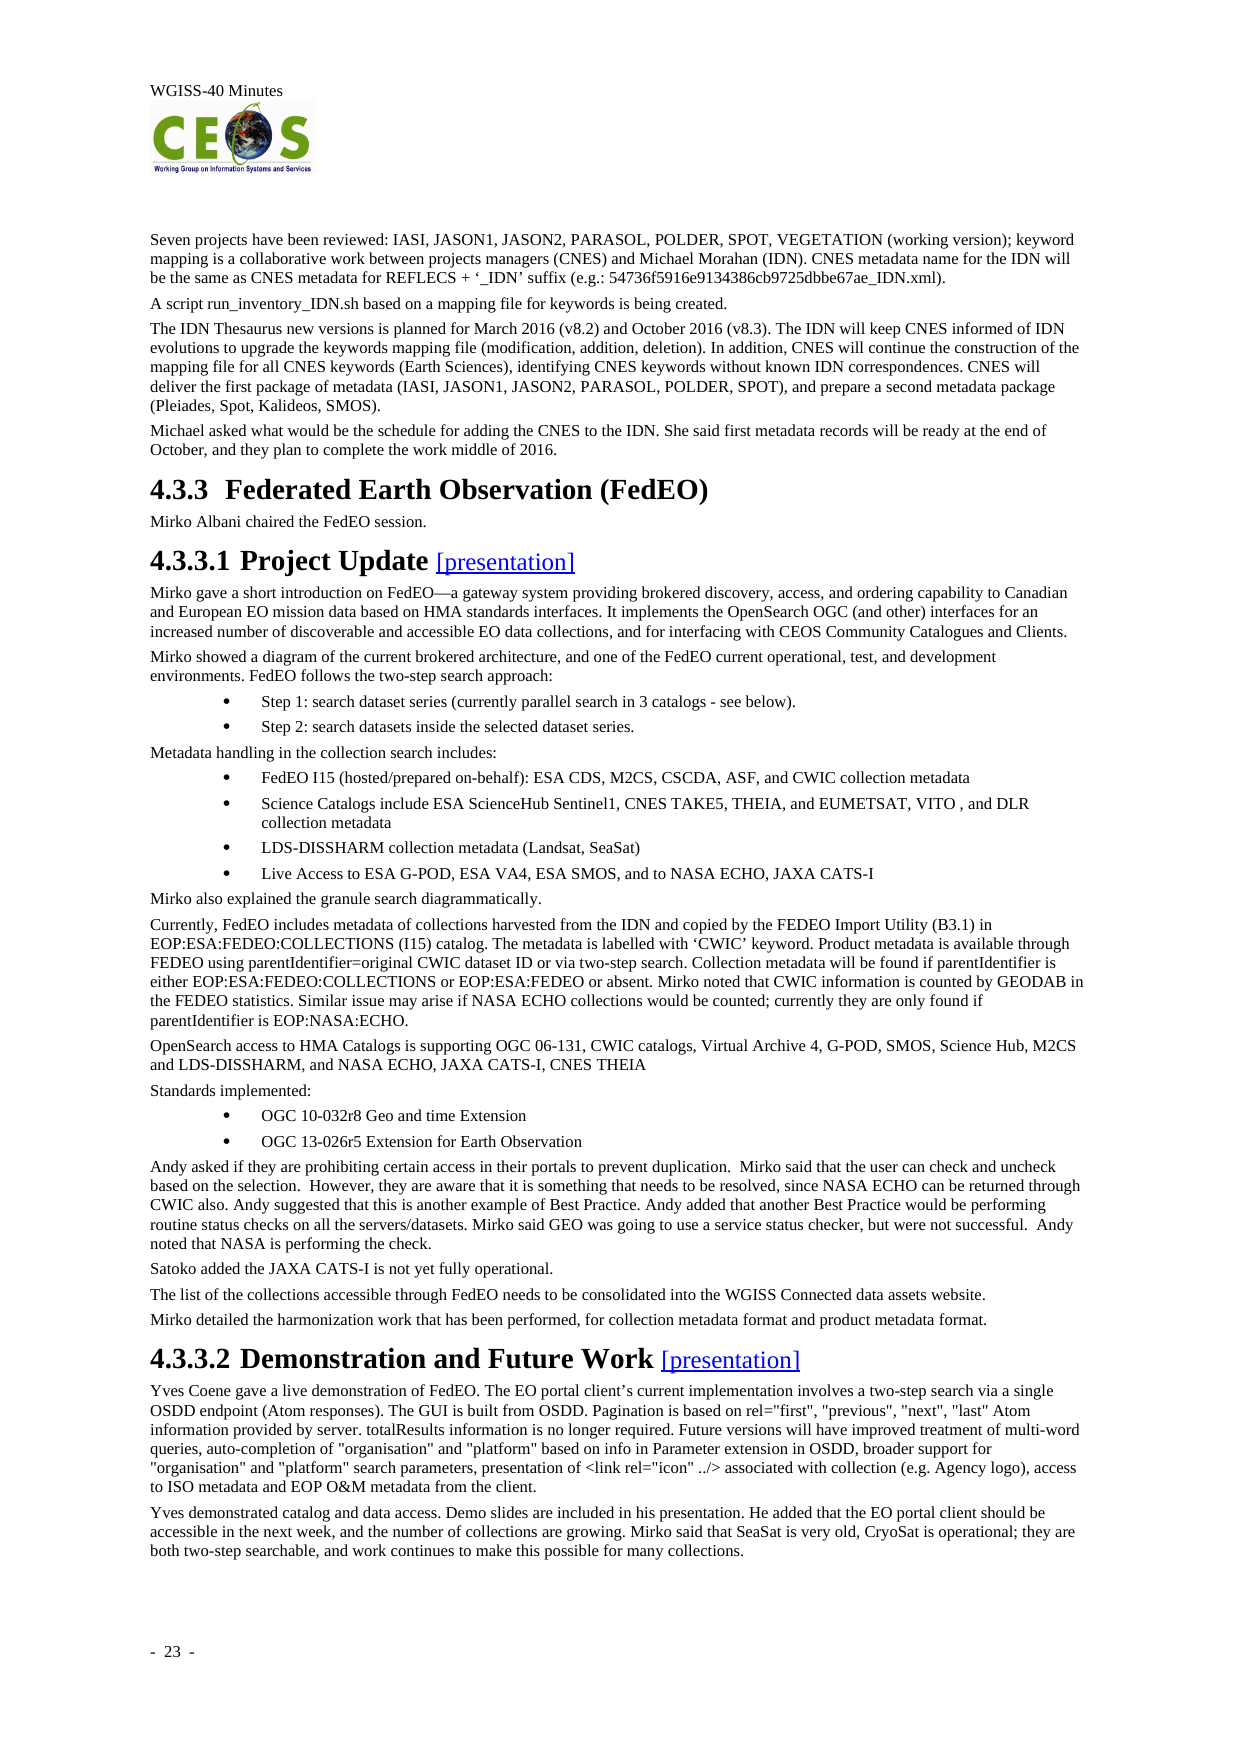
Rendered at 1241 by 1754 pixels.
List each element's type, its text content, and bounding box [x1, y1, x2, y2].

text A script run_inventory_IDN.sh based on a mapping file for keywords is being created. [150, 293, 1090, 313]
text Standards implemented: [150, 1080, 1090, 1099]
text The IDN Thesaurus new versions is planned for March 2016 (v8.2) and October 2016 (v8.3). The IDN will keep CNES informed of IDN evolutions to upgrade the keywords mapping file (modification, addition, deletion). In addition, CNES will continue the construction of the mapping file for all CNES keywords (Earth Sciences), identifying CNES keywords without known IDN correspondences. CNES will deliver the first package of metadata (IASI, JASON1, JASON2, PARASOL, POLDER, SPOT), and prepare a second metadata package (Pleiades, Spot, Kalideos, SMOS). [150, 319, 1090, 415]
text The list of the collections accessible through FedEO needs to be consolidated into the WGISS Connected data assets website. [150, 1284, 1090, 1303]
text Satoko added the JAXA CATS-I is not yet fully operational. [150, 1259, 1090, 1278]
text Yves Coene gave a live demonstration of FedEO. The EO portal client’s current implementation involves a two-step search via a single OSDD endpoint (Atom responses). The GUI is built from OSDD. Pagination is based on rel="first", "previous", "next", "last" Atom information provided by server. totalResults information is no longer required. Future versions will have improved treatment of multi-word queries, auto-completion of "organisation" and "platform" based on info in Parameter extension in OSDD, broader support for "organisation" and "platform" search parameters, presentation of <link rel="icon" ../> associated with collection (e.g. Agency logo), access to ISO metadata and EOP O&M metadata from the client. [150, 1381, 1090, 1496]
subtitle Federated Earth Observation (FedEO) [150, 472, 1090, 505]
text Currently, FedEO includes metadata of collections harvested from the IDN and copied by the FEDEO Import Utility (B3.1) in EOP:ESA:FEDEO:COLLECTIONS (I15) catalog. The metadata is labelled with ‘CWIC’ keyword. Product metadata is available through FEDEO using parentIdentifier=original CWIC dataset ID or via two-step search. Collection metadata will be found if parentIdentifier is either EOP:ESA:FEDEO:COLLECTIONS or EOP:ESA:FEDEO or absent. Mirko noted that CWIC information is counted by GEODAB in the FEDEO statistics. Similar issue may arise if NASA ECHO collections would be counted; currently they are only found if parentIdentifier is EOP:NASA:ECHO. [150, 914, 1090, 1029]
list FedEO I15 (hosted/prepared on-behalf): ESA CDS, M2CS, CSCDA, ASF, and CWIC collection metadata [224, 768, 1090, 787]
list Live Access to ESA G-POD, ESA VA4, ESA SMOS, and to NASA ECHO, JAXA CATS-I [224, 864, 1090, 883]
text Seven projects have been reviewed: IASI, JASON1, JASON2, PARASOL, POLDER, SPOT, VEGETATION (working version); keyword mapping is a collaborative work between projects managers (CNES) and Michael Morahan (IDN). CNES metadata name for the IDN will be the same as CNES metadata for REFLECS + ‘_IDN’ suffix (e.g.: 54736f5916e9134386cb9725dbbe67ae_IDN.xml). [150, 230, 1090, 287]
list Step 2: search datasets inside the selected dataset series. [224, 717, 1090, 736]
subtitle Demonstration and Future Work [presentation] [150, 1341, 1090, 1375]
text Mirko Albani chaired the FedEO session. [150, 512, 1090, 531]
text Metadata handling in the collection search includes: [150, 742, 1090, 762]
text Mirko showed a diagram of the current brokered architecture, and one of the FedEO current operational, test, and development environments. FedEO follows the two-step search approach: [150, 647, 1090, 685]
text Mirko gave a short introduction on FedEO—a gateway system providing brokered discovery, access, and ordering capability to Canadian and European EO mission data based on HMA standards interfaces. It implements the OpenSearch OGC (and other) interfaces for an increased number of discoverable and accessible EO data collections, and for interfacing with CEOS Community Catalogues and Clients. [150, 583, 1090, 641]
list OGC 13-026r5 Extension for Earth Observation [224, 1131, 1090, 1151]
list Science Catalogs include ESA ScienceHub Sentinel1, CNES TAKE5, THEIA, and EUMETSAT, VITO , and DLR collection metadata [224, 793, 1090, 832]
text OpenSearch access to HMA Catalogs is supporting OGC 06-131, CWIC catalogs, Virtual Archive 4, G-POD, SMOS, Science Hub, M2CS and LDS-DISSHARM, and NASA ECHO, JAXA CATS-I, CNES THEIA [150, 1036, 1090, 1074]
picture [150, 100, 316, 176]
subtitle Project Update [presentation] [150, 543, 1090, 577]
text Andy asked if they are prohibiting certain access in their portals to prevent duplication. Mirko said that the user can check and uncheck based on the selection. However, they are aware that it is something that needs to be resolved, since NASA ECHO can be returned through CWIC also. Andy suggested that this is another example of Best Practice. Andy added that another Best Practice would be performing routine status checks on all the servers/datasets. Mirko said GEO was going to use a service status checker, but were not successful. Andy noted that NASA is performing the check. [150, 1157, 1090, 1253]
text Mirko also explained the granule search diagrammatically. [150, 889, 1090, 908]
text Yves demonstrated catalog and data access. Demo slides are included in his presentation. He added that the EO portal client should be accessible in the next week, and the number of collections are growing. Mirko said that SeaSat is very old, CryoSat is operational; they are both two-step searchable, and work continues to make this possible for many collections. [150, 1502, 1090, 1560]
list LDS-DISSHARM collection metadata (Landsat, SeaSat) [224, 838, 1090, 857]
list OGC 10-032r8 Geo and time Extension [224, 1106, 1090, 1125]
text Michael asked what would be the schedule for adding the CNES to the IDN. She said first metadata records will be ready at the end of October, and they plan to complete the work middle of 2016. [150, 421, 1090, 459]
list Step 1: search dataset series (currently parallel search in 3 catalogs - see below). [224, 691, 1090, 711]
text Mirko detailed the harmonization work that has been performed, for collection metadata format and product metadata format. [150, 1310, 1090, 1329]
